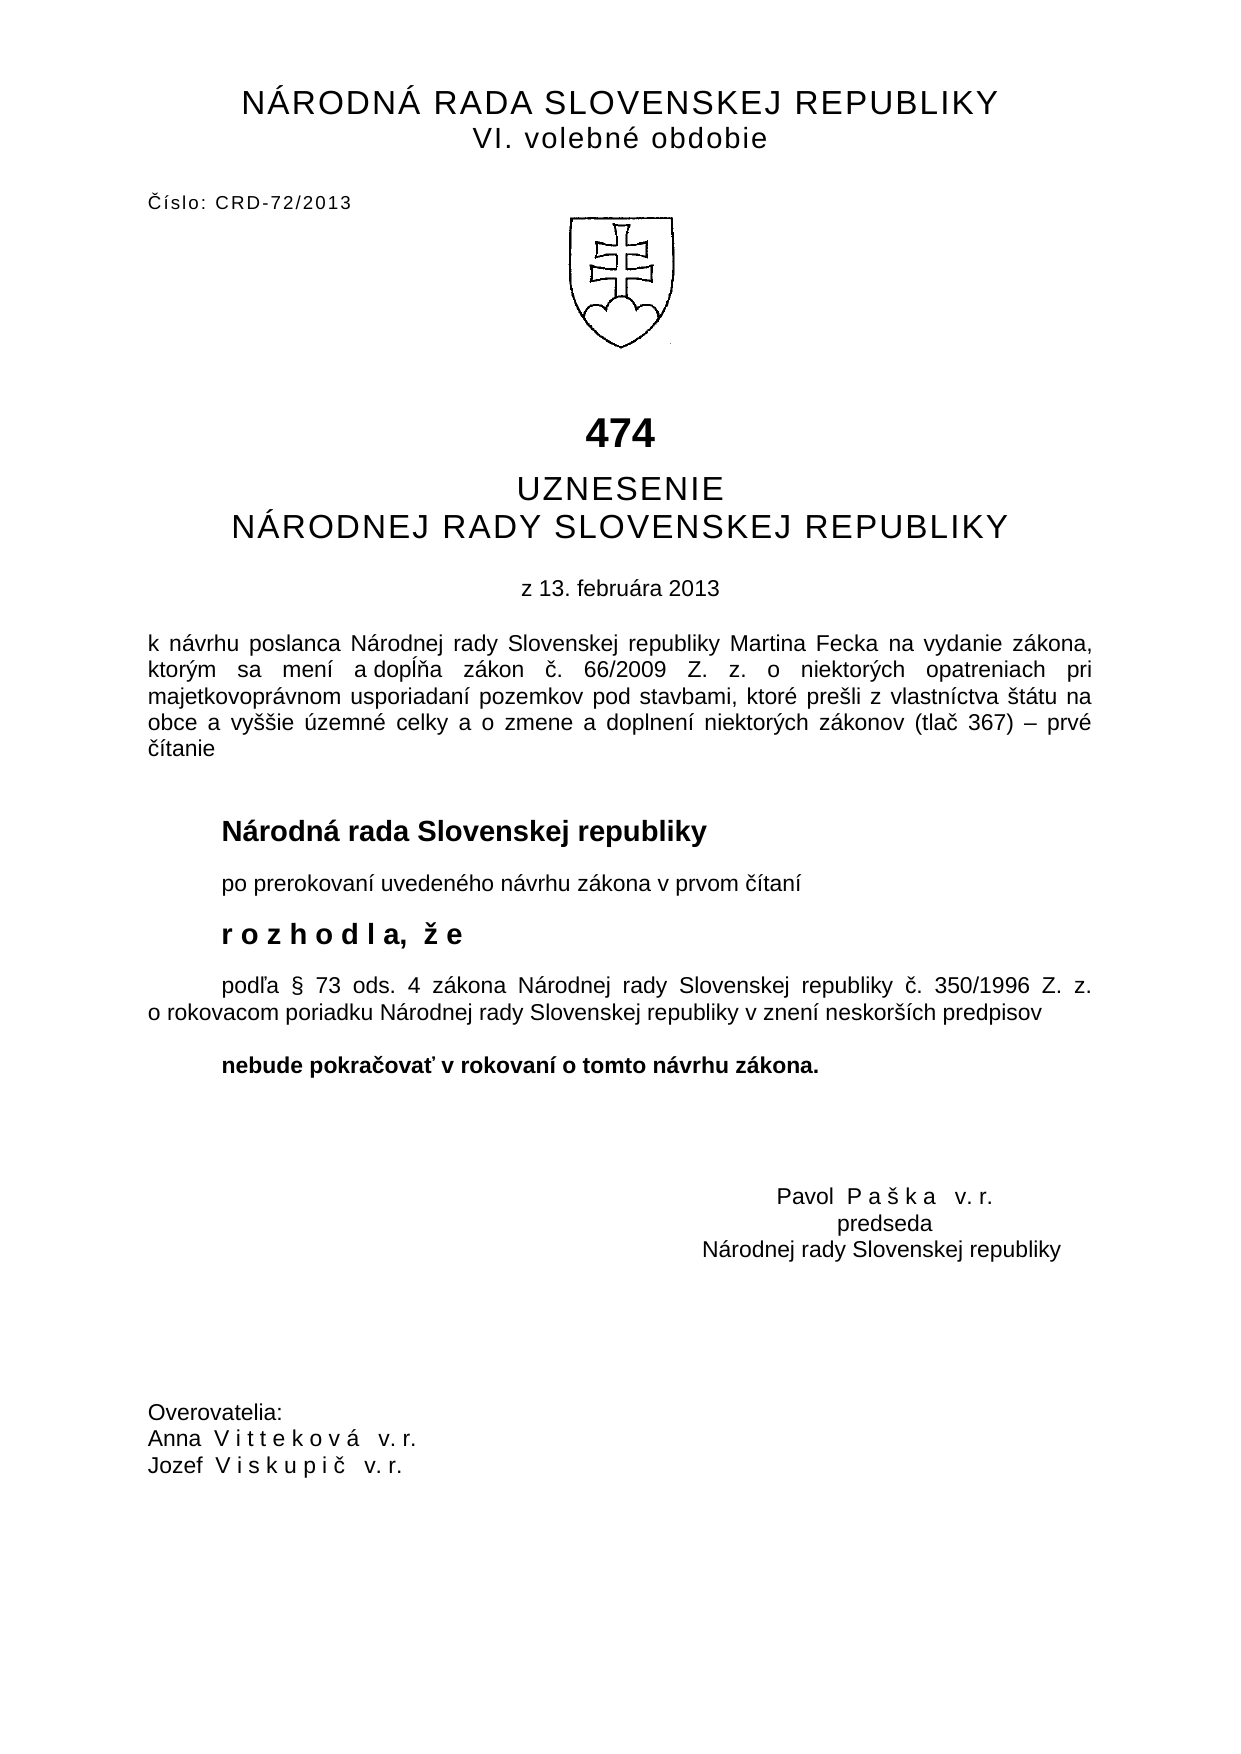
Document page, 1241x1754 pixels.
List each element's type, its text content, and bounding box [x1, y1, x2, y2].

subtitle NÁRODNÁ RADA SLOVENSKEJ REPUBLIKY [148, 83, 1092, 121]
text po prerokovaní uvedeného návrhu zákona v prvom čítaní [148, 869, 1092, 896]
text nebude pokračovať v rokovaní o tomto návrhu zákona. [148, 1052, 1092, 1078]
text Pavol P a š k a v. r. [738, 1183, 1092, 1210]
text Anna V i t t e k o v á v. r. [148, 1425, 1092, 1452]
text predseda [748, 1210, 1092, 1236]
subtitle r o z h o d l a, ž e [221, 917, 1092, 951]
subtitle NÁRODNEJ RADY SLOVENSKEJ REPUBLIKY [148, 508, 1092, 546]
text Overovatelia: [148, 1399, 1092, 1425]
text z 13. februára 2013 [148, 575, 1092, 601]
text podľa § 73 ods. 4 zákona Národnej rady Slovenskej republiky č. 350/1996 Z. z. o rokovacom poriadku Národnej rady Slovenskej republiky v znení neskorších predpisov [148, 972, 1092, 1025]
picture [563, 213, 677, 351]
text 474 [148, 409, 1092, 457]
text k návrhu poslanca Národnej rady Slovenskej republiky Martina Fecka na vydanie zákona, ktorým sa mení a dopĺňa zákon č. 66/2009 Z. z. o niektorých opatreniach pri majetkovoprávnom usporiadaní pozemkov pod stavbami, ktoré prešli z vlastníctva štátu na obce a vyššie územné celky a o zmene a doplnení niektorých zákonov (tlač 367) – prvé čítanie [148, 630, 1092, 762]
text Národnej rady Slovenskej republiky [664, 1236, 1092, 1262]
subtitle Národná rada Slovenskej republiky [148, 814, 1092, 848]
text Číslo: CRD-72/2013 [148, 192, 1092, 214]
text Jozef V i s k u p i č v. r. [148, 1452, 1092, 1478]
subtitle UZNESENIE [148, 469, 1092, 508]
subtitle VI. volebné obdobie [148, 121, 1092, 155]
